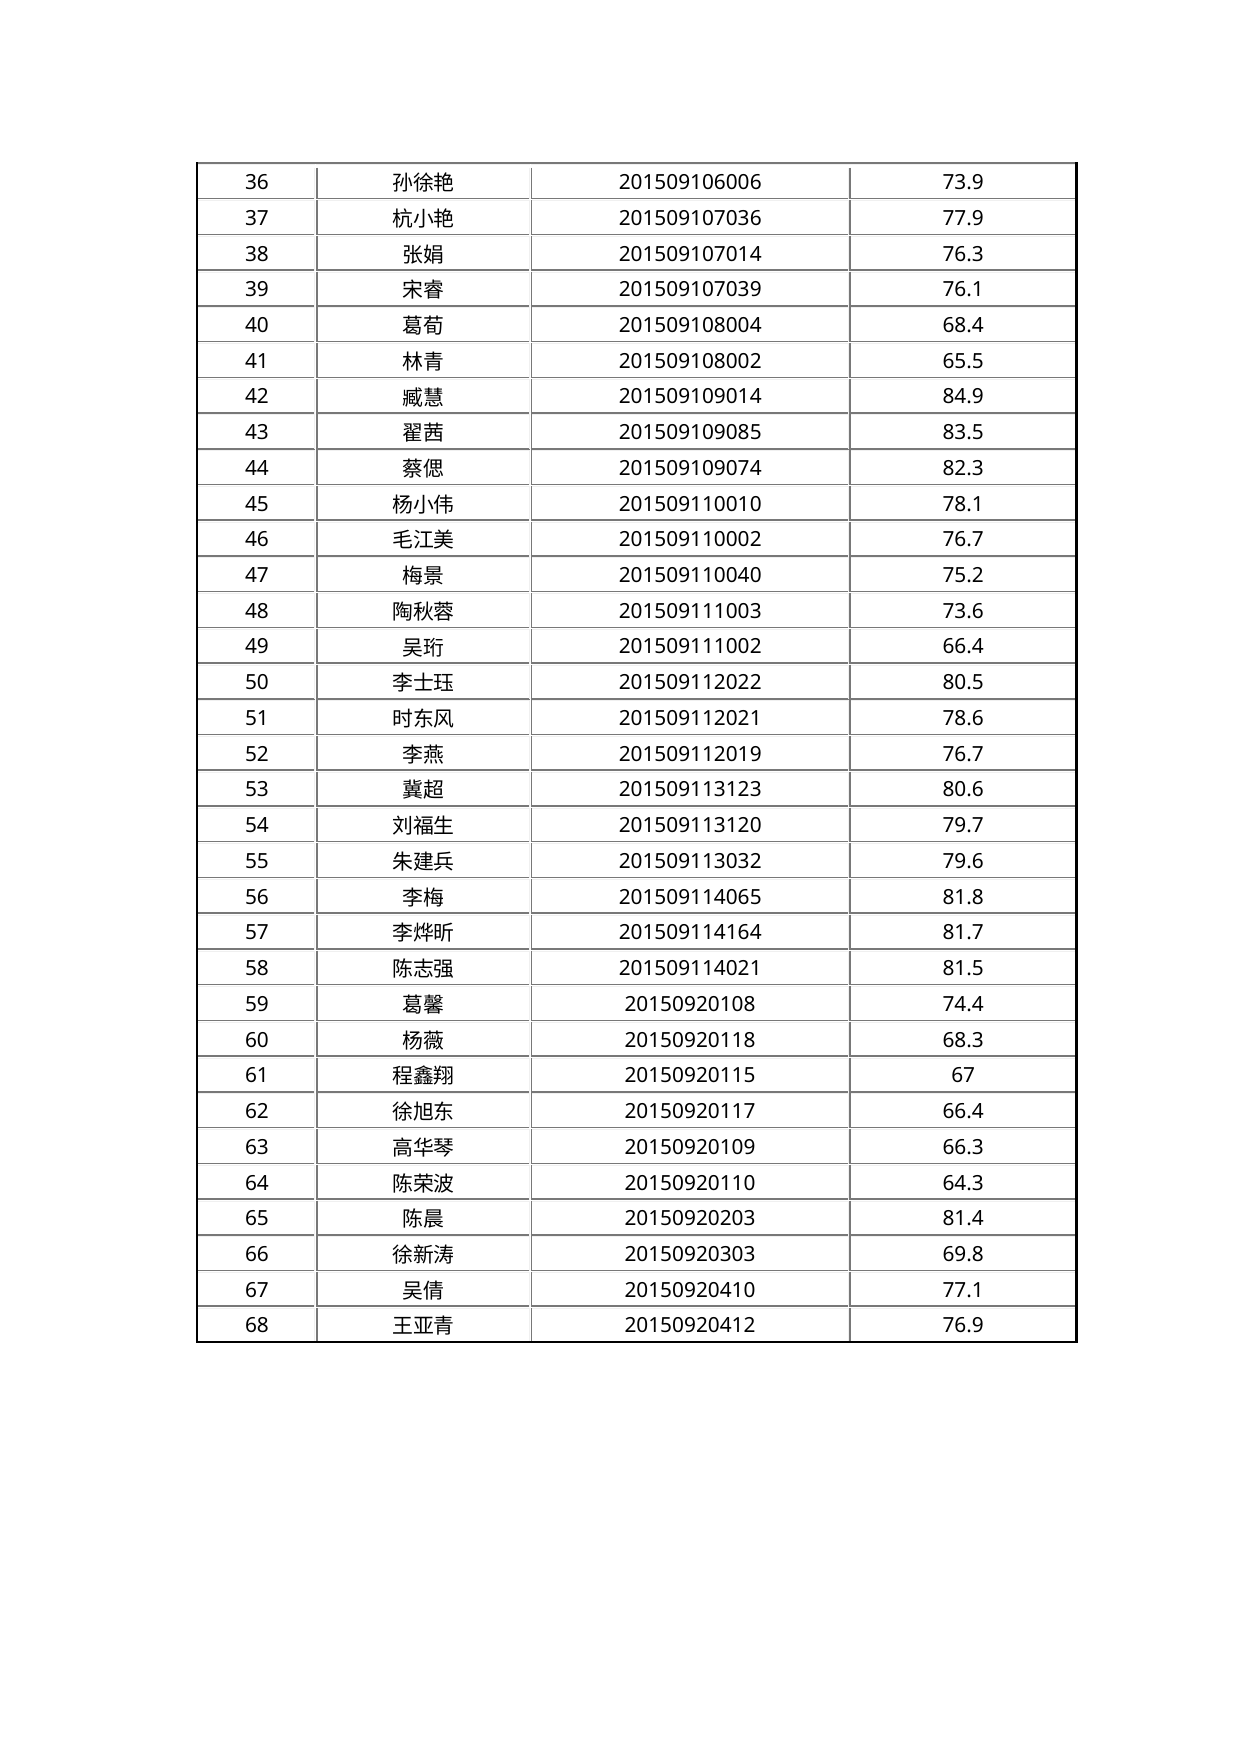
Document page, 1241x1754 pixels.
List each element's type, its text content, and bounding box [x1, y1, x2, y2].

table_cell 201509114065 [532, 880, 848, 912]
table_cell 20150920108 [532, 987, 848, 1019]
table_cell 陶秋蓉 [318, 594, 529, 626]
table_cell 陈荣波 [318, 1166, 529, 1198]
table_cell 74.4 [851, 987, 1075, 1019]
table_cell 78.1 [851, 487, 1075, 519]
table_cell 毛江美 [318, 523, 529, 555]
table_cell 62 [198, 1094, 314, 1127]
table_cell 78.6 [851, 701, 1075, 734]
table_cell 宋睿 [318, 273, 529, 305]
table_cell 76.7 [851, 523, 1075, 555]
table_cell 63 [198, 1130, 314, 1162]
table_cell 高华琴 [318, 1130, 529, 1162]
table_cell 67 [198, 1273, 314, 1305]
table_cell 20150920303 [532, 1237, 848, 1269]
table_cell 81.8 [851, 880, 1075, 912]
table_cell 20150920412 [532, 1309, 848, 1341]
table_cell 程鑫翔 [318, 1059, 529, 1091]
table_cell 48 [198, 594, 314, 626]
table_cell 201509107039 [532, 273, 848, 305]
table_cell 孙徐艳 [316, 165, 531, 198]
table_cell 47 [198, 558, 314, 591]
table_cell 李梅 [318, 880, 529, 912]
table_cell 79.6 [851, 844, 1075, 877]
table_cell 75.2 [851, 558, 1075, 591]
table_cell 36 [198, 164, 316, 198]
table_cell 65.5 [851, 344, 1075, 376]
table_cell 45 [198, 487, 314, 519]
table_cell 杭小艳 [318, 201, 529, 233]
table_cell 李烨昕 [318, 916, 529, 948]
table_cell 陈晨 [318, 1202, 529, 1234]
table_cell 20150920109 [532, 1130, 848, 1162]
table_cell 翟茜 [318, 415, 529, 448]
table_cell 61 [198, 1059, 314, 1091]
table_cell 201509109014 [532, 380, 848, 412]
table_cell 201509108002 [532, 344, 848, 376]
table_cell 42 [198, 380, 314, 412]
table_cell 201509113120 [532, 809, 848, 841]
table_cell 83.5 [851, 415, 1075, 448]
table_cell 刘福生 [318, 809, 529, 841]
table_cell 葛馨 [318, 987, 529, 1019]
table_cell 66 [198, 1237, 314, 1269]
table_cell 68.3 [851, 1023, 1075, 1055]
table_cell 68.4 [851, 308, 1075, 341]
table_cell 葛荀 [318, 308, 529, 341]
table_cell 梅景 [318, 558, 529, 591]
table_cell 20150920115 [532, 1059, 848, 1091]
table_cell 44 [198, 451, 314, 483]
table_cell 20150920203 [532, 1202, 848, 1234]
table_cell 51 [198, 701, 314, 734]
table_cell 20150920410 [532, 1273, 848, 1305]
table_cell 20150920118 [532, 1023, 848, 1055]
table_cell 201509106006 [531, 165, 849, 198]
table_cell 20150920117 [532, 1094, 848, 1127]
table_cell 201509108004 [532, 308, 848, 341]
table_cell 冀超 [318, 773, 529, 805]
table_cell 朱建兵 [318, 844, 529, 877]
table_cell 80.6 [851, 773, 1075, 805]
table_cell 徐新涛 [318, 1237, 529, 1269]
table_cell 林青 [318, 344, 529, 376]
table_cell 杨小伟 [318, 487, 529, 519]
table_cell 41 [198, 344, 314, 376]
table_cell 54 [198, 809, 314, 841]
table_cell 吴倩 [318, 1273, 529, 1305]
table_cell 64.3 [851, 1166, 1075, 1198]
table_cell 58 [198, 952, 314, 984]
table_cell 50 [198, 666, 314, 698]
table_cell 64 [198, 1166, 314, 1198]
table_cell 蔡偲 [318, 451, 529, 483]
table_cell 201509107036 [532, 201, 848, 233]
table_cell 时东风 [318, 701, 529, 734]
table_cell 81.4 [851, 1202, 1075, 1234]
table_cell 55 [198, 844, 314, 877]
table_cell 81.5 [851, 952, 1075, 984]
table_cell 40 [198, 308, 314, 341]
table_cell 201509113123 [532, 773, 848, 805]
table_cell 201509110002 [532, 523, 848, 555]
table_cell 52 [198, 737, 314, 769]
table_cell 20150920110 [532, 1166, 848, 1198]
table_cell 73.6 [851, 594, 1075, 626]
table_cell 66.4 [851, 1094, 1075, 1127]
table_cell 76.1 [851, 273, 1075, 305]
table_cell 39 [198, 273, 314, 305]
table_cell 77.9 [851, 201, 1075, 233]
table_cell 37 [198, 201, 314, 233]
table_cell 徐旭东 [318, 1094, 529, 1127]
table_cell 49 [198, 630, 314, 662]
table_cell 66.3 [851, 1130, 1075, 1162]
table_cell 201509112022 [532, 666, 848, 698]
table_cell 201509109085 [532, 415, 848, 448]
table_cell 李士珏 [318, 666, 529, 698]
table_cell 38 [198, 237, 314, 269]
table_cell 77.1 [851, 1273, 1075, 1305]
table_cell 82.3 [851, 451, 1075, 483]
table_cell 67 [851, 1059, 1075, 1091]
table_cell 201509112021 [532, 701, 848, 734]
table_cell 79.7 [851, 809, 1075, 841]
table_cell 陈志强 [318, 952, 529, 984]
table_cell 80.5 [851, 666, 1075, 698]
table_cell 68 [198, 1309, 314, 1341]
table_cell 李燕 [318, 737, 529, 769]
table_cell 60 [198, 1023, 314, 1055]
table_cell 201509114164 [532, 916, 848, 948]
table_cell 56 [198, 880, 314, 912]
table_cell 76.9 [851, 1309, 1075, 1341]
table_cell 46 [198, 523, 314, 555]
table_cell 201509111003 [532, 594, 848, 626]
table_cell 69.8 [851, 1237, 1075, 1269]
table_cell 臧慧 [318, 380, 529, 412]
table_cell 73.9 [849, 165, 1075, 198]
table_cell 81.7 [851, 916, 1075, 948]
table_cell 201509107014 [532, 237, 848, 269]
table_cell 57 [198, 916, 314, 948]
table_cell 杨薇 [318, 1023, 529, 1055]
table_cell 84.9 [851, 380, 1075, 412]
table_cell 201509110010 [532, 487, 848, 519]
table_cell 43 [198, 415, 314, 448]
table_cell 66.4 [851, 630, 1075, 662]
table_cell 76.7 [851, 737, 1075, 769]
table_cell 吴珩 [318, 630, 529, 662]
table_cell 201509110040 [532, 558, 848, 591]
table_cell 201509111002 [532, 630, 848, 662]
table_cell 201509114021 [532, 952, 848, 984]
table_cell 201509112019 [532, 737, 848, 769]
table_cell 201509109074 [532, 451, 848, 483]
table_cell 59 [198, 987, 314, 1019]
table_cell 王亚青 [318, 1309, 529, 1341]
table_cell 201509113032 [532, 844, 848, 877]
table_cell 76.3 [851, 237, 1075, 269]
table_cell 65 [198, 1202, 314, 1234]
table_cell 张娟 [318, 237, 529, 269]
table_cell 53 [198, 773, 314, 805]
